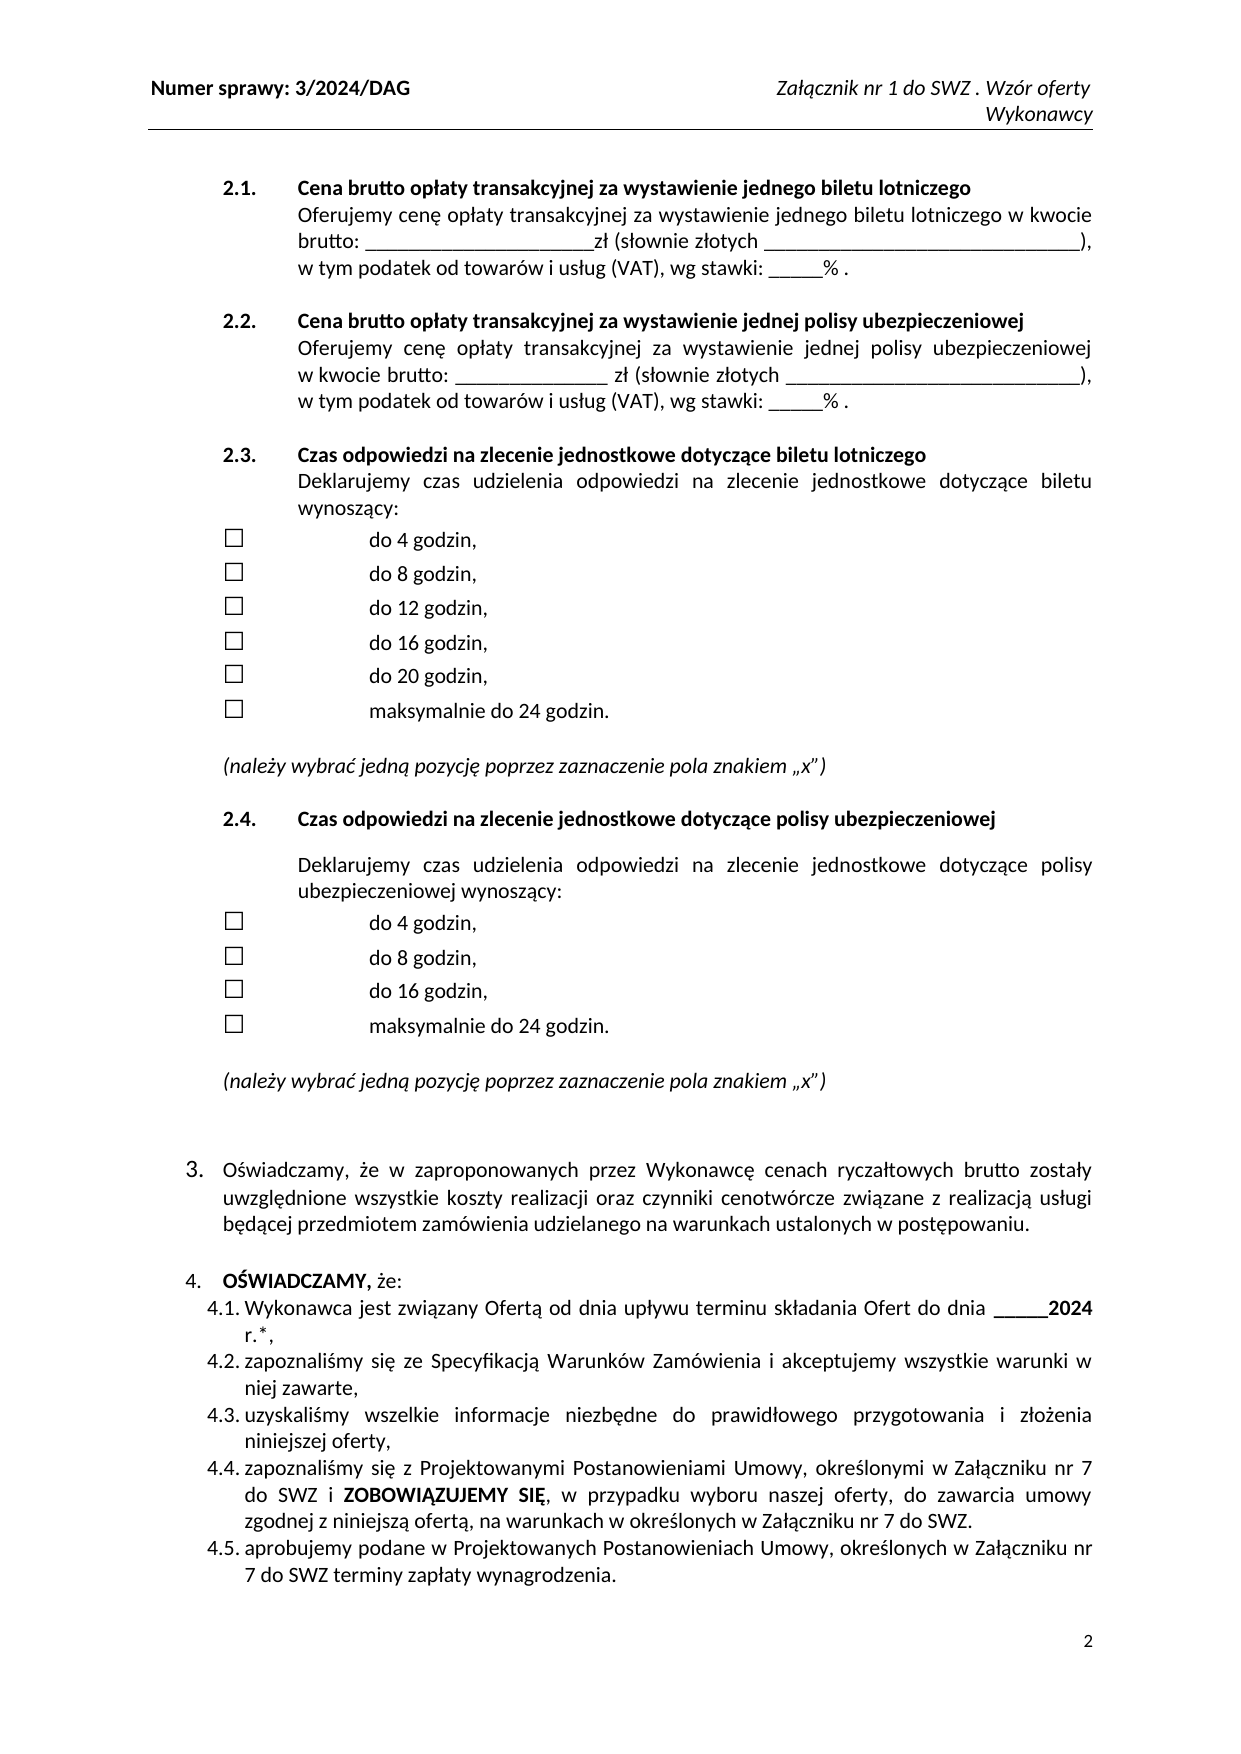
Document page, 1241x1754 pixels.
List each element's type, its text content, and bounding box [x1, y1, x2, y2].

text (należy wybrać jedną pozycję poprzez zaznaczenie pola znakiem „x”) [223, 752, 1093, 779]
list OŚWIADCZAMY, że: [185, 1268, 1093, 1294]
text do 16 godzin, [223, 623, 1093, 657]
list Cena brutto opłaty transakcyjnej za wystawienie jednego biletu lotniczego [223, 174, 1093, 201]
list Cena brutto opłaty transakcyjnej za wystawienie jednej polisy ubezpieczeniowej [223, 308, 1093, 334]
text Oferujemy cenę opłaty transakcyjnej za wystawienie jednego biletu lotniczego w kwocie brutto: _____________________zł (słownie złotych _____________________________), w tym podatek od towarów i usług (VAT), wg stawki: _____% . [298, 201, 1093, 281]
text do 4 godzin, [223, 904, 1093, 938]
text do 20 godzin, [223, 657, 1093, 691]
list uzyskaliśmy wszelkie informacje niezbędne do prawidłowego przygotowania i złożenia niniejszej oferty, [207, 1401, 1093, 1454]
list Oświadczamy, że w zaproponowanych przez Wykonawcę cenach ryczałtowych brutto zostały uwzględnione wszystkie koszty realizacji oraz czynniki cenotwórcze związane z realizacją usługi będącej przedmiotem zamówienia udzielanego na warunkach ustalonych w postępowaniu. [185, 1153, 1093, 1237]
text Deklarujemy czas udzielenia odpowiedzi na zlecenie jednostkowe dotyczące polisy ubezpieczeniowej wynoszący: [298, 851, 1093, 904]
list zapoznaliśmy się ze Specyfikacją Warunków Zamówienia i akceptujemy wszystkie warunki w niej zawarte, [207, 1348, 1093, 1401]
text maksymalnie do 24 godzin. [223, 1006, 1093, 1040]
text do 8 godzin, [223, 938, 1093, 972]
list aprobujemy podane w Projektowanych Postanowieniach Umowy, określonych w Załączniku nr 7 do SWZ terminy zapłaty wynagrodzenia. [207, 1534, 1093, 1588]
text (należy wybrać jedną pozycję poprzez zaznaczenie pola znakiem „x”) [223, 1067, 1093, 1094]
text Deklarujemy czas udzielenia odpowiedzi na zlecenie jednostkowe dotyczące biletu wynoszący: [298, 468, 1093, 521]
list zapoznaliśmy się z Projektowanymi Postanowieniami Umowy, określonymi w Załączniku nr 7 do SWZ i ZOBOWIĄZUJEMY SIĘ, w przypadku wyboru naszej oferty, do zawarcia umowy zgodnej z niniejszą ofertą, na warunkach w określonych w Załączniku nr 7 do SWZ. [207, 1454, 1093, 1534]
list Czas odpowiedzi na zlecenie jednostkowe dotyczące biletu lotniczego [223, 441, 1093, 468]
text do 12 godzin, [223, 589, 1093, 623]
text do 4 godzin, [223, 521, 1093, 555]
list Czas odpowiedzi na zlecenie jednostkowe dotyczące polisy ubezpieczeniowej [223, 805, 1093, 832]
text do 8 godzin, [223, 555, 1093, 589]
list Wykonawca jest związany Ofertą od dnia upływu terminu składania Ofert do dnia _____2024 r.*, [207, 1294, 1093, 1348]
text Oferujemy cenę opłaty transakcyjnej za wystawienie jednej polisy ubezpieczeniowej w kwocie brutto: ______________ zł (słownie złotych ___________________________), w tym podatek od towarów i usług (VAT), wg stawki: _____% . [298, 334, 1093, 414]
text maksymalnie do 24 godzin. [223, 691, 1093, 725]
text do 16 godzin, [223, 972, 1093, 1006]
